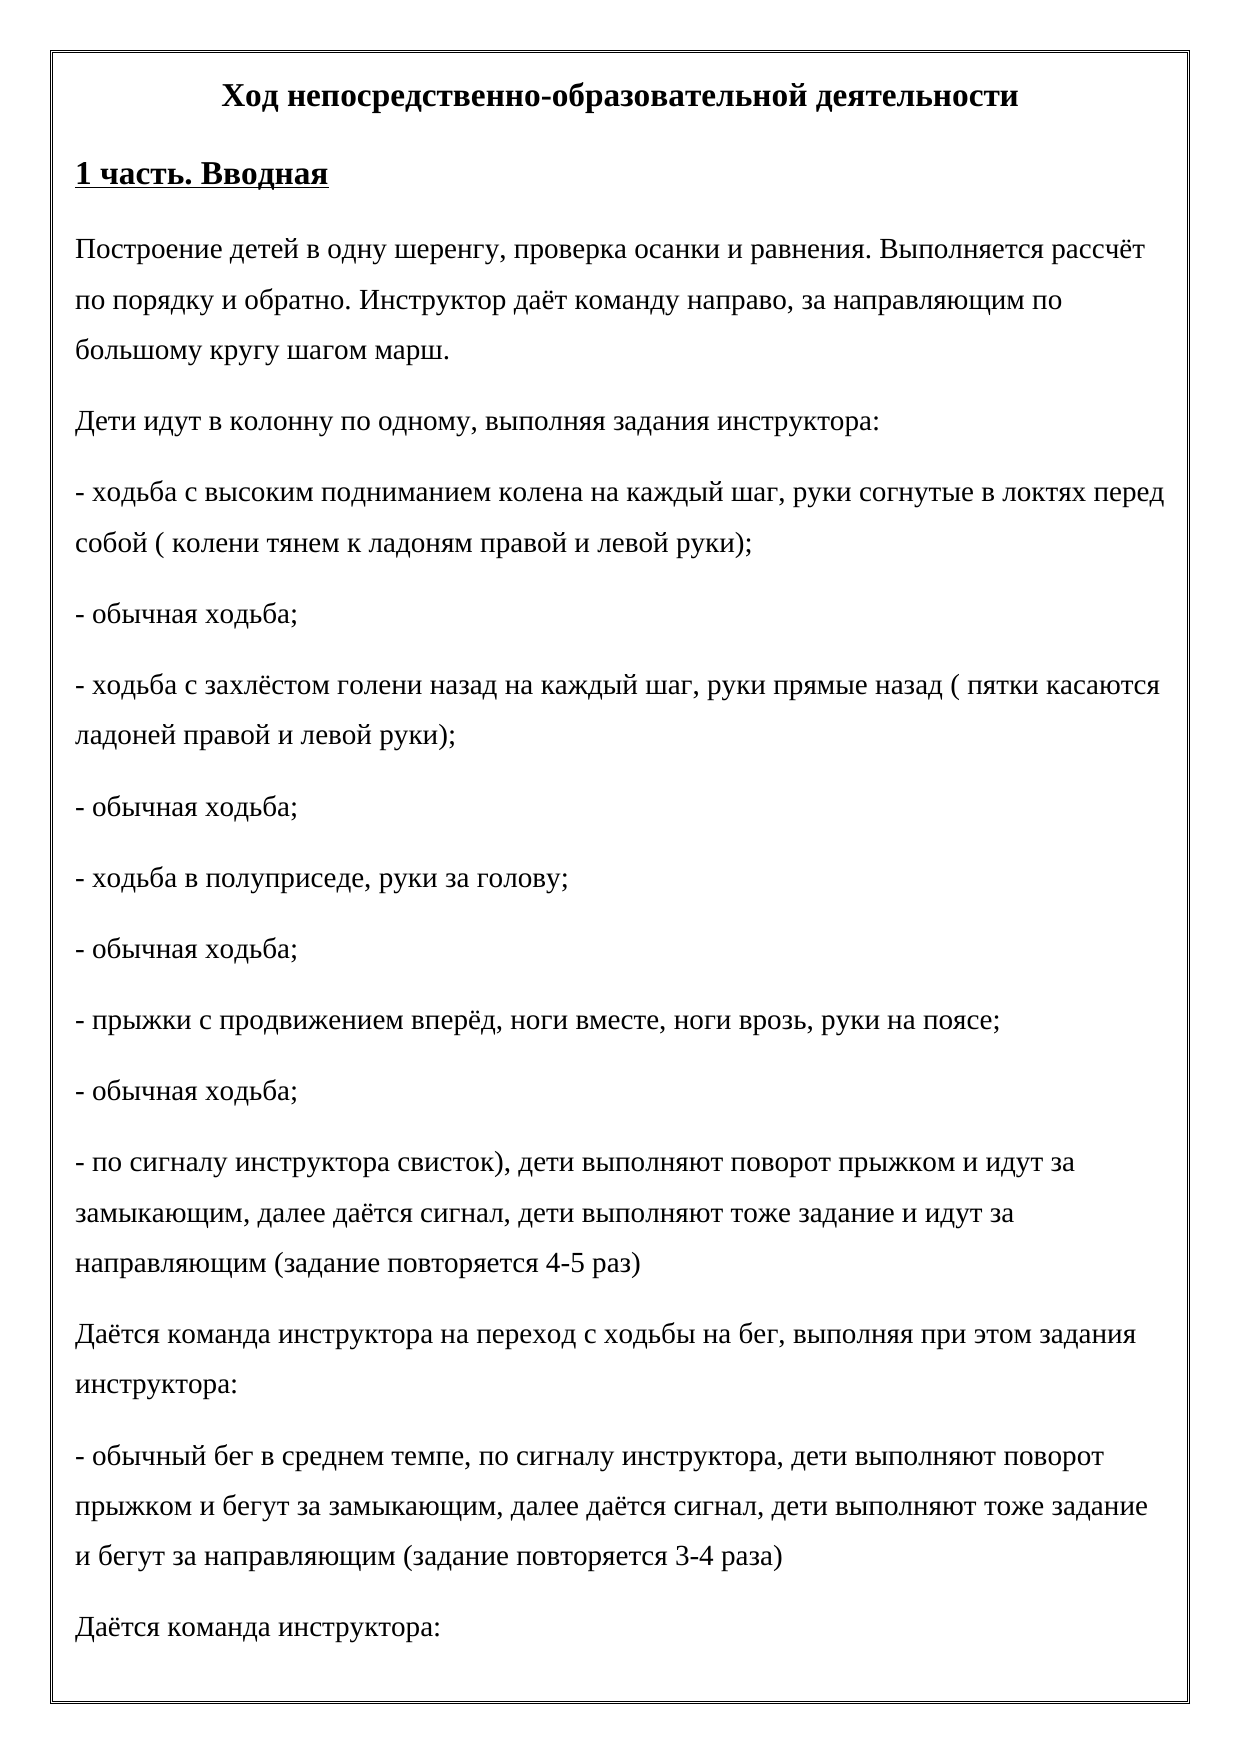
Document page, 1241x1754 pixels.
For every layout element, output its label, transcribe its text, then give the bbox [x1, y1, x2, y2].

text Даётся команда инструктора: [75, 1609, 1165, 1643]
text - ходьба с высоким подниманием колена на каждый шаг, руки согнутые в локтях перед собой ( колени тянем к ладоням правой и левой руки); [75, 474, 1165, 558]
text Даётся команда инструктора на переход с ходьбы на бег, выполняя при этом задания инструктора: [75, 1316, 1165, 1400]
text - обычный бег в среднем темпе, по сигналу инструктора, дети выполняют поворот прыжком и бегут за замыкающим, далее даётся сигнал, дети выполняют тоже задание и бегут за направляющим (задание повторяется 3-4 раза) [75, 1438, 1165, 1572]
text - ходьба с захлёстом голени назад на каждый шаг, руки прямые назад ( пятки касаются ладоней правой и левой руки); [75, 667, 1165, 751]
text Построение детей в одну шеренгу, проверка осанки и равнения. Выполняется рассчёт по порядку и обратно. Инструктор даёт команду направо, за направляющим по большому кругу шагом марш. [75, 232, 1165, 366]
text - по сигналу инструктора свисток), дети выполняют поворот прыжком и идут за замыкающим, далее даётся сигнал, дети выполняют тоже задание и идут за направляющим (задание повторяется 4-5 раз) [75, 1144, 1165, 1278]
text - прыжки с продвижением вперёд, ноги вместе, ноги врозь, руки на поясе; [75, 1002, 1165, 1036]
text Ход непосредственно-образовательной деятельности [75, 75, 1165, 113]
text Дети идут в колонну по одному, выполняя задания инструктора: [75, 403, 1165, 437]
text - обычная ходьба; [75, 931, 1165, 964]
text 1 часть. Вводная [75, 153, 1165, 192]
text - обычная ходьба; [75, 1073, 1165, 1107]
text - обычная ходьба; [75, 789, 1165, 822]
text - обычная ходьба; [75, 596, 1165, 629]
text - ходьба в полуприседе, руки за голову; [75, 860, 1165, 893]
